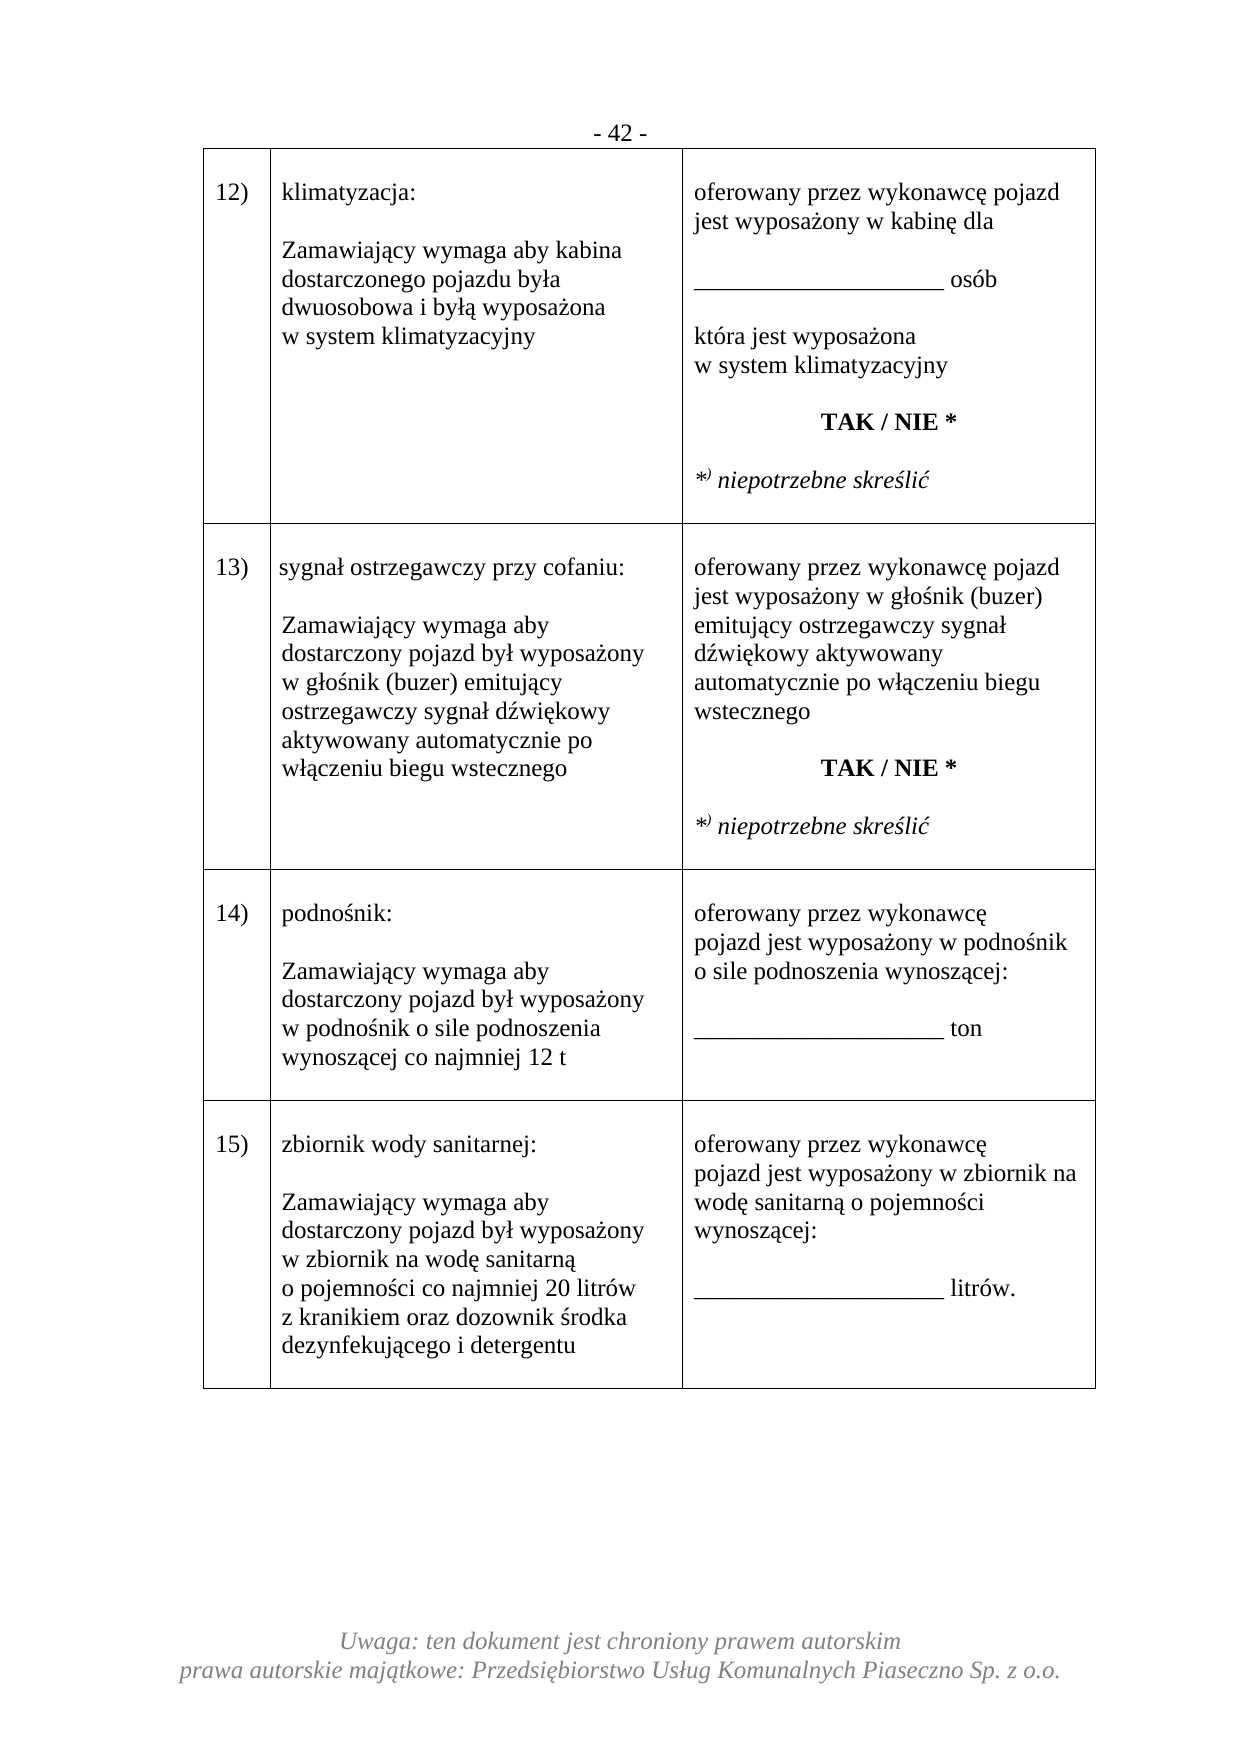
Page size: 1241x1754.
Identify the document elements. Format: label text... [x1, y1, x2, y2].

table_cell zbiornik wody sanitarnej: Zamawiający wymaga aby dostarczony pojazd był wyposażony w zbiornik na wodę sanitarną o pojemności co najmniej 20 litrów z kranikiem oraz dozownik środka dezynfekującego i detergentu [271, 1101, 682, 1388]
table_cell 14) [204, 870, 270, 1099]
table_header 12) [204, 149, 270, 522]
table_cell 15) [204, 1101, 270, 1388]
table_cell oferowany przez wykonawcę pojazd jest wyposażony w podnośnik o sile podnoszenia wynoszącej: ____________________ ton [683, 870, 1095, 1099]
table_cell sygnał ostrzegawczy przy cofaniu: Zamawiający wymaga aby dostarczony pojazd był wyposażony w głośnik (buzer) emitujący ostrzegawczy sygnał dźwiękowy aktywowany automatycznie po włączeniu biegu wstecznego [271, 524, 682, 868]
table_header oferowany przez wykonawcę pojazd jest wyposażony w kabinę dla ____________________ osób która jest wyposażona w system klimatyzacyjny TAK / NIE * *) niepotrzebne skreślić [683, 149, 1095, 522]
table_cell oferowany przez wykonawcę pojazd jest wyposażony w zbiornik na wodę sanitarną o pojemności wynoszącej: ____________________ litrów. [683, 1101, 1095, 1388]
table_header klimatyzacja: Zamawiający wymaga aby kabina dostarczonego pojazdu była dwuosobowa i byłą wyposażona w system klimatyzacyjny [271, 149, 682, 522]
table_cell 13) [204, 524, 270, 868]
table_cell oferowany przez wykonawcę pojazd jest wyposażony w głośnik (buzer) emitujący ostrzegawczy sygnał dźwiękowy aktywowany automatycznie po włączeniu biegu wstecznego TAK / NIE * *) niepotrzebne skreślić [683, 524, 1095, 868]
table_cell podnośnik: Zamawiający wymaga aby dostarczony pojazd był wyposażony w podnośnik o sile podnoszenia wynoszącej co najmniej 12 t [271, 870, 682, 1099]
